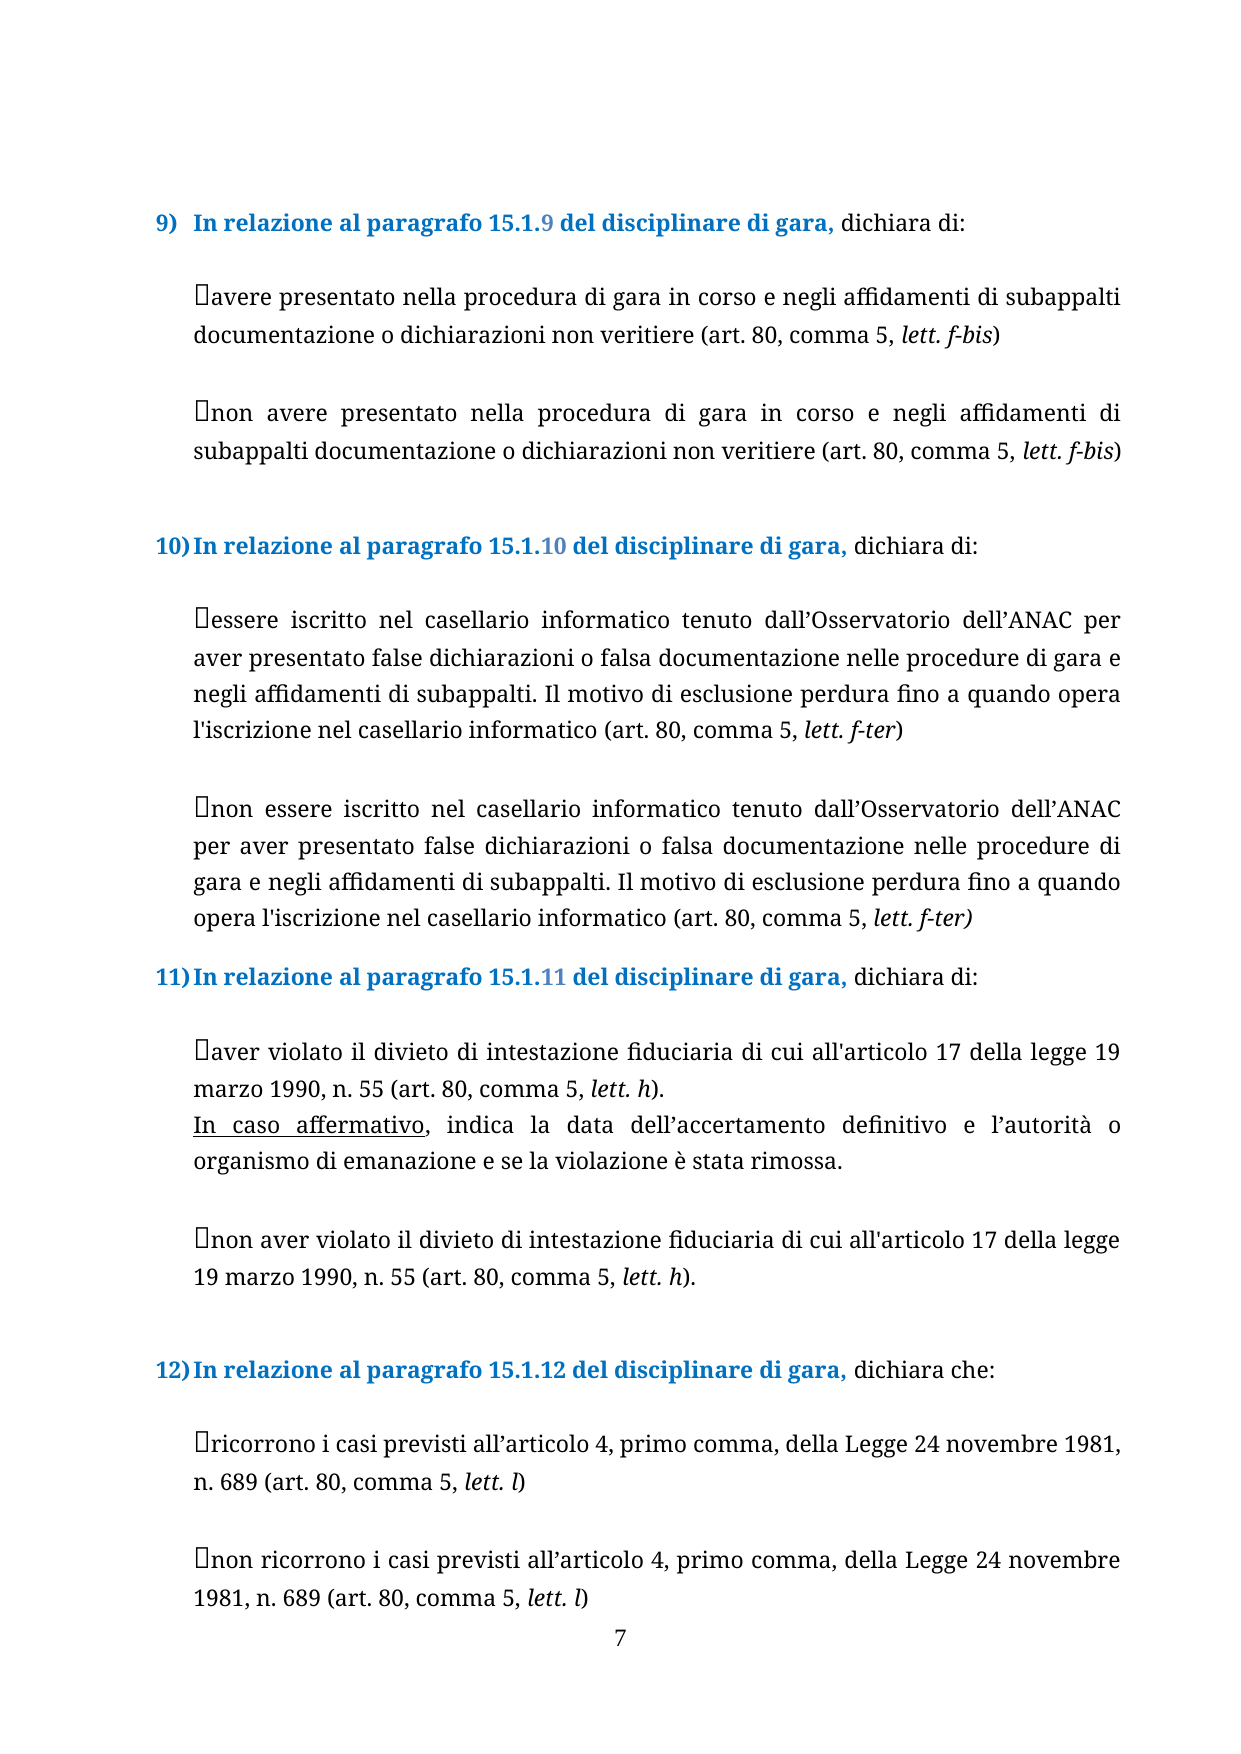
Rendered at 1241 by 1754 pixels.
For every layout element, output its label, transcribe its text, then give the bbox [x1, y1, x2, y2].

text non aver violato il divieto di intestazione fiduciaria di cui all'articolo 17 della legge 19 marzo 1990, n. 55 (art. 80, comma 5, lett. h). [193, 1217, 1122, 1293]
text non avere presentato nella procedura di gara in corso e negli affidamenti di subappalti documentazione o dichiarazioni non veritiere (art. 80, comma 5, lett. f-bis) [193, 391, 1122, 466]
text ricorrono i casi previsti all’articolo 4, primo comma, della Legge 24 novembre 1981, n. 689 (art. 80, comma 5, lett. l) [193, 1421, 1122, 1497]
text non essere iscritto nel casellario informatico tenuto dall’Osservatorio dell’ANAC per aver presentato false dichiarazioni o falsa documentazione nelle procedure di gara e negli affidamenti di subappalti. Il motivo di esclusione perdura fino a quando opera l'iscrizione nel casellario informatico (art. 80, comma 5, lett. f-ter) [193, 786, 1122, 933]
text non ricorrono i casi previsti all’articolo 4, primo comma, della Legge 24 novembre 1981, n. 689 (art. 80, comma 5, lett. l) [193, 1537, 1122, 1613]
text essere iscritto nel casellario informatico tenuto dall’Osservatorio dell’ANAC per aver presentato false dichiarazioni o falsa documentazione nelle procedure di gara e negli affidamenti di subappalti. Il motivo di esclusione perdura fino a quando opera l'iscrizione nel casellario informatico (art. 80, comma 5, lett. f-ter) [193, 598, 1122, 745]
list In relazione al paragrafo 15.1.9 del disciplinare di gara, dichiara di: [156, 204, 1122, 238]
text In caso affermativo, indica la data dell’accertamento definitivo e l’autorità o organismo di emanazione e se la violazione è stata rimossa. [193, 1109, 1122, 1176]
list In relazione al paragrafo 15.1.12 del disciplinare di gara, dichiara che: [156, 1354, 1122, 1385]
text avere presentato nella procedura di gara in corso e negli affidamenti di subappalti documentazione o dichiarazioni non veritiere (art. 80, comma 5, lett. f-bis) [193, 274, 1122, 350]
list In relazione al paragrafo 15.1.10 del disciplinare di gara, dichiara di: [156, 528, 1122, 562]
list In relazione al paragrafo 15.1.11 del disciplinare di gara, dichiara di: [156, 959, 1122, 993]
text aver violato il divieto di intestazione fiduciaria di cui all'articolo 17 della legge 19 marzo 1990, n. 55 (art. 80, comma 5, lett. h). [193, 1029, 1122, 1104]
